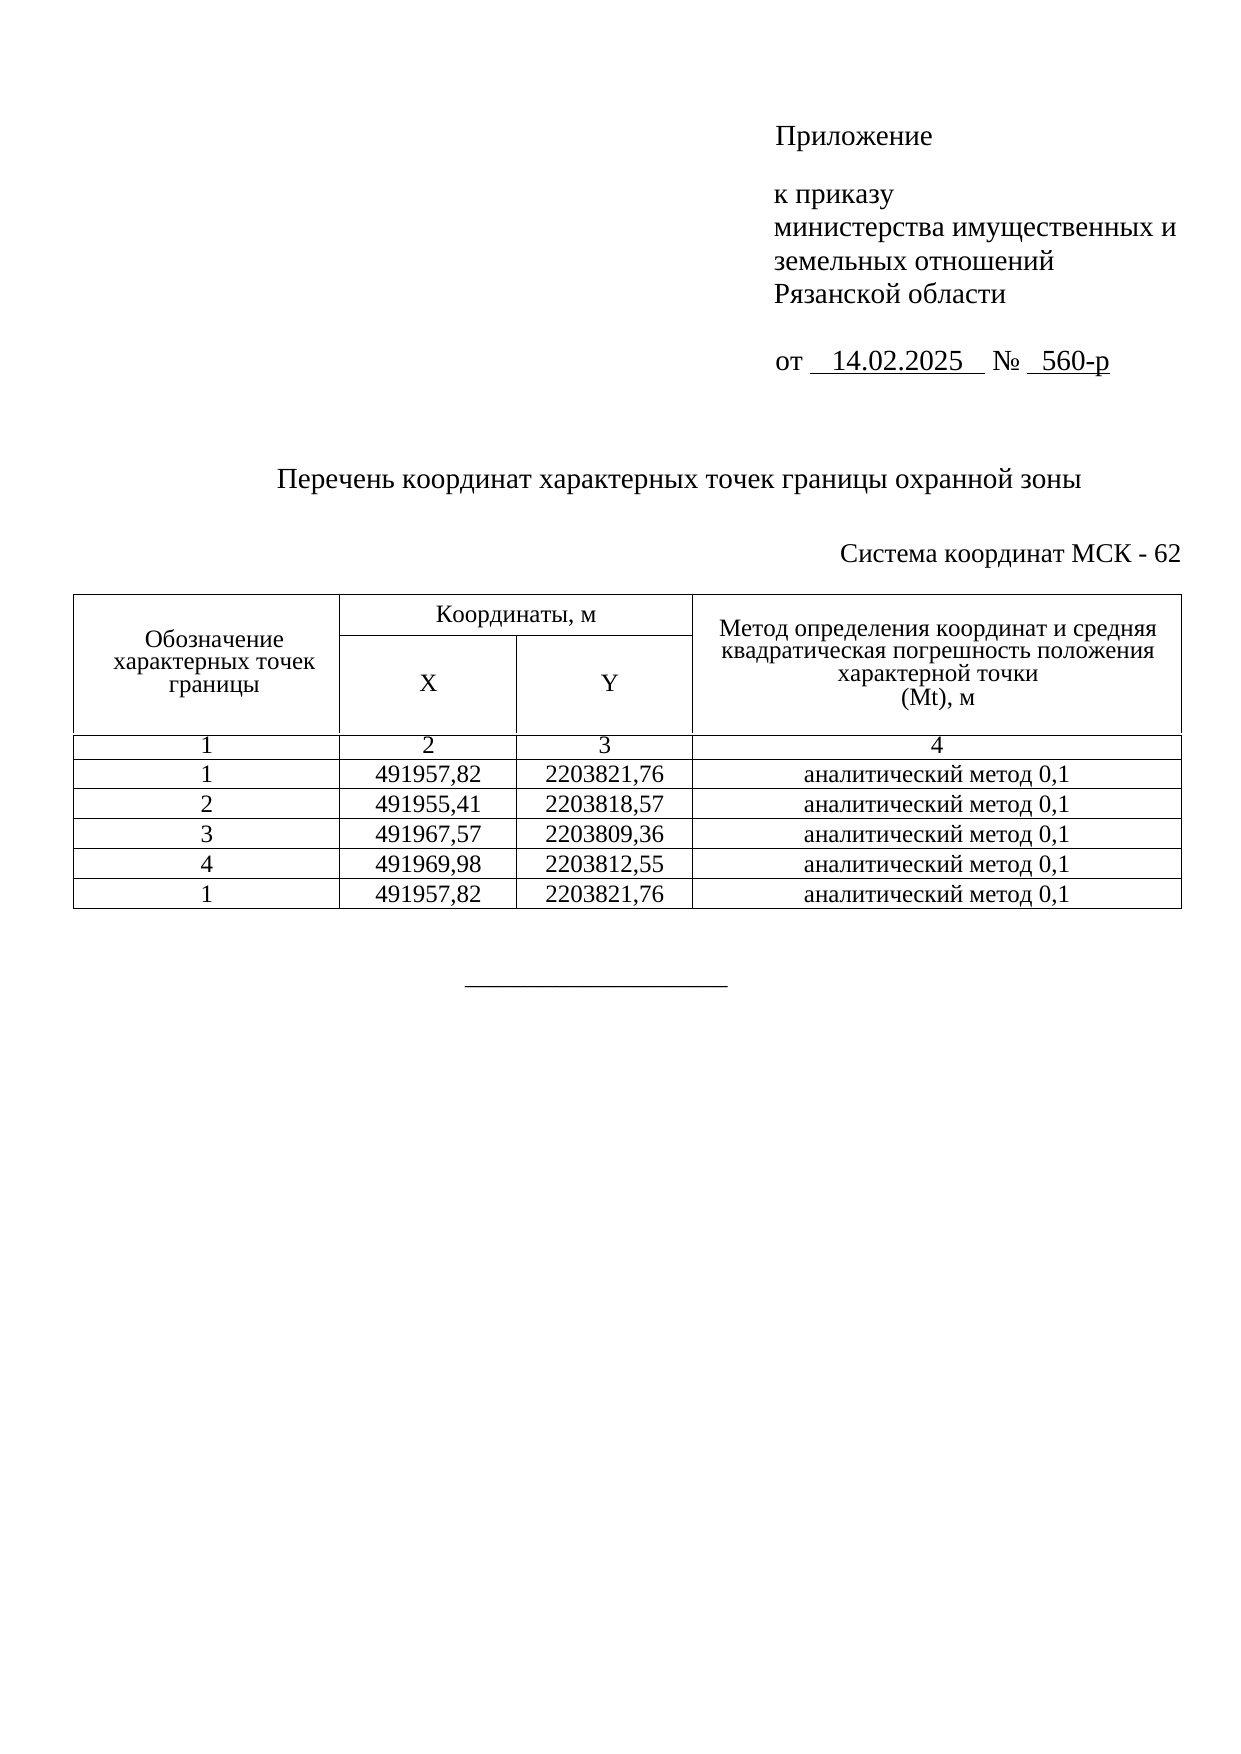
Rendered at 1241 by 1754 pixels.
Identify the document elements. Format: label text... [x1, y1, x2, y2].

table_cell 1 [74, 760, 339, 788]
table_cell 2 [74, 789, 339, 818]
text министерства имущественных и [693, 209, 1181, 243]
table_cell 2203821,76 [517, 760, 692, 788]
table_cell Х [340, 636, 516, 732]
table_header 1 [74, 736, 339, 758]
text Рязанской области [177, 276, 1181, 310]
table_cell аналитический метод 0,1 [693, 879, 1181, 907]
table_cell 491967,57 [340, 819, 516, 848]
table_cell 2203809,36 [517, 819, 692, 848]
text Система координат МСК - 62 [177, 542, 1181, 567]
table_cell 491957,82 [340, 879, 516, 907]
table_cell аналитический метод 0,1 [693, 789, 1181, 818]
table_cell 3 [74, 819, 339, 848]
table_header 3 [517, 736, 692, 758]
text к приказу [693, 176, 1181, 209]
table_header Обозначение характерных точек границы [74, 595, 339, 732]
table_cell 2203818,57 [517, 789, 692, 818]
table_cell аналитический метод 0,1 [693, 819, 1181, 848]
table_header 4 [693, 736, 1181, 758]
table_cell 2203821,76 [517, 879, 692, 907]
table_cell Y [517, 636, 692, 732]
table_cell 491955,41 [340, 789, 516, 818]
text Перечень координат характерных точек границы охранной зоны [177, 461, 1181, 494]
table_cell 1 [74, 879, 339, 907]
table_cell 491957,82 [340, 760, 516, 788]
text _____________________ [177, 961, 1181, 990]
table_cell 491969,98 [340, 849, 516, 878]
table_cell 4 [74, 849, 339, 878]
table_cell аналитический метод 0,1 [693, 849, 1181, 878]
table_cell аналитический метод 0,1 [693, 760, 1181, 788]
text Приложение [177, 118, 1181, 152]
table_header Метод определения координат и средняя квадратическая погрешность положения характерной точки (Мt), м [693, 595, 1181, 732]
text от 14.02.2025 № 560-р [177, 343, 1181, 377]
table_header Координаты, м [340, 595, 692, 635]
text земельных отношений [177, 243, 1181, 276]
table_header 2 [340, 736, 516, 758]
table_cell 2203812,55 [517, 849, 692, 878]
